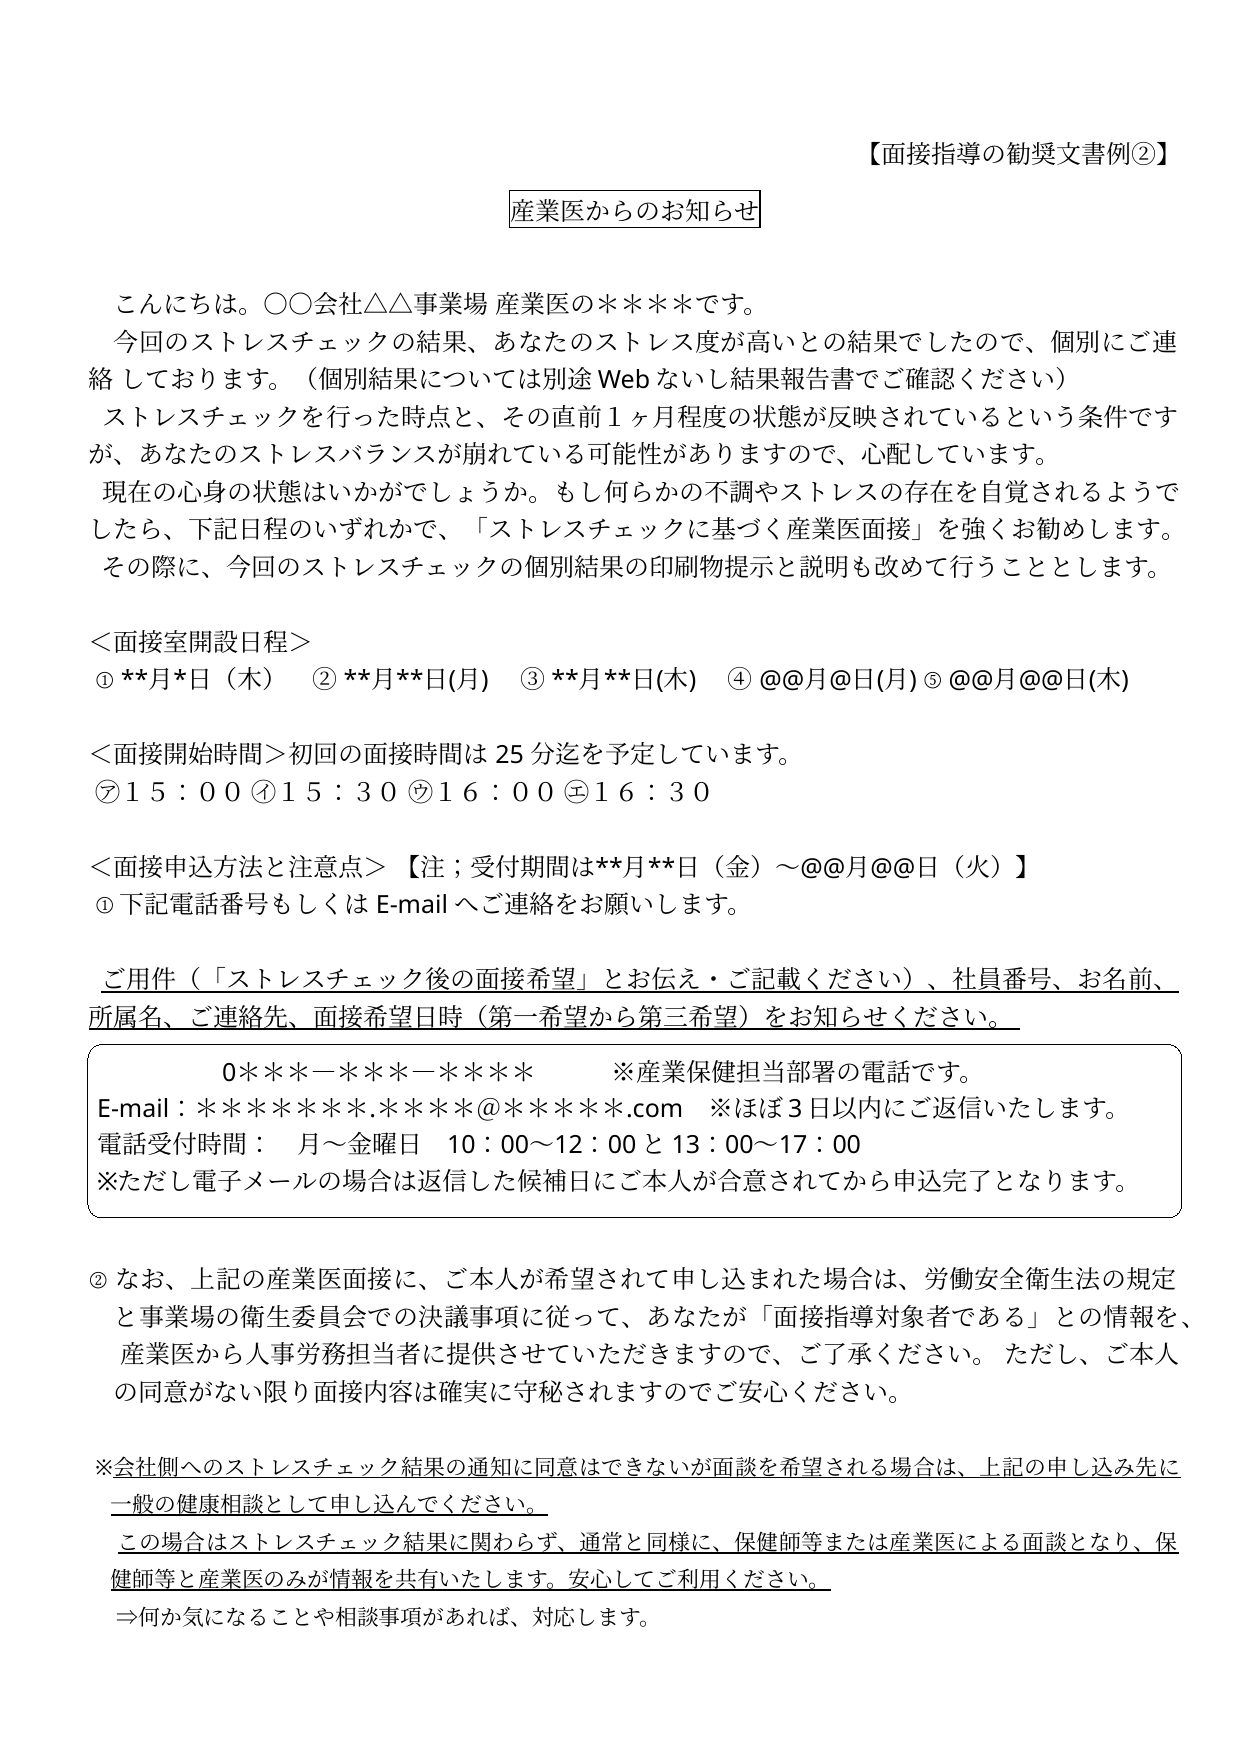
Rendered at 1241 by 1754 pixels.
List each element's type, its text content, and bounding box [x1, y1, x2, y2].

text ⇒何か気になることや相談事項があれば、対応します。 [89, 1597, 1181, 1634]
text その際に、今回のストレスチェックの個別結果の印刷物提示と説明も改めて行うこととします。 [89, 547, 1181, 584]
text ＜面接開始時間＞初回の面接時間は 25 分迄を予定しています。 [89, 734, 1181, 772]
text この場合はストレスチェック結果に関わらず、通常と同様に、保健師等または産業医による面談となり、保健師等と産業医のみが情報を共有いたします。安心してご利用ください。 [89, 1522, 1181, 1597]
text ご用件（「ストレスチェック後の面接希望」とお伝え・ご記載ください）、社員番号、お名前、 所属名、ご連絡先、面接希望日時（第一希望から第三希望）をお知らせください。 [89, 959, 1181, 1034]
text ＜面接申込方法と注意点＞ 【注；受付期間は**月**日（金）～@@月@@日（火）】 [89, 847, 1181, 884]
text ① **月*日（木） ② **月**日(月) ③ **月**日(木) ④ @@月@日(月) ⑤ @@月@@日(木) [89, 659, 1181, 697]
text 今回のストレスチェックの結果、あなたのストレス度が高いとの結果でしたので、個別にご連絡 しております。（個別結果については別途Webないし結果報告書でご確認ください） [89, 322, 1181, 397]
text ①下記電話番号もしくは E-mail へご連絡をお願いします。 [89, 884, 1181, 922]
text 現在の心身の状態はいかがでしょうか。もし何らかの不調やストレスの存在を自覚されるようで したら、下記日程のいずれかで、「ストレスチェックに基づく産業医面接」を強くお勧めします。 [89, 472, 1181, 547]
text ② なお、上記の産業医面接に、ご本人が希望されて申し込まれた場合は、労働安全衛生法の規定 と事業場の衛生委員会での決議事項に従って、あなたが「面接指導対象者である」との情報を、 産業医から人事労務担当者に提供させていただきますので、ご了承ください。 ただし、ご本人の同意がない限り面接内容は確実に守秘されますのでご安心ください。 [89, 1259, 1181, 1409]
text ＜面接室開設日程＞ [89, 622, 1181, 659]
text ※会社側へのストレスチェック結果の通知に同意はできないが面談を希望される場合は、上記の申し込み先に一般の健康相談として申し込んでください。 [89, 1447, 1181, 1522]
text ㋐１５：００ ㋑１５：３０ ㋒１６：００ ㋓１６：３０ [89, 772, 1181, 809]
text ストレスチェックを行った時点と、その直前１ヶ月程度の状態が反映されているという条件です が、あなたのストレスバランスが崩れている可能性がありますので、心配しています。 [89, 397, 1181, 472]
text こんにちは。○○会社△△事業場 産業医の＊＊＊＊です。 [89, 284, 1181, 322]
text 産業医からのお知らせ [89, 172, 1181, 247]
text 【面接指導の勧奨文書例②】 [89, 134, 1181, 172]
